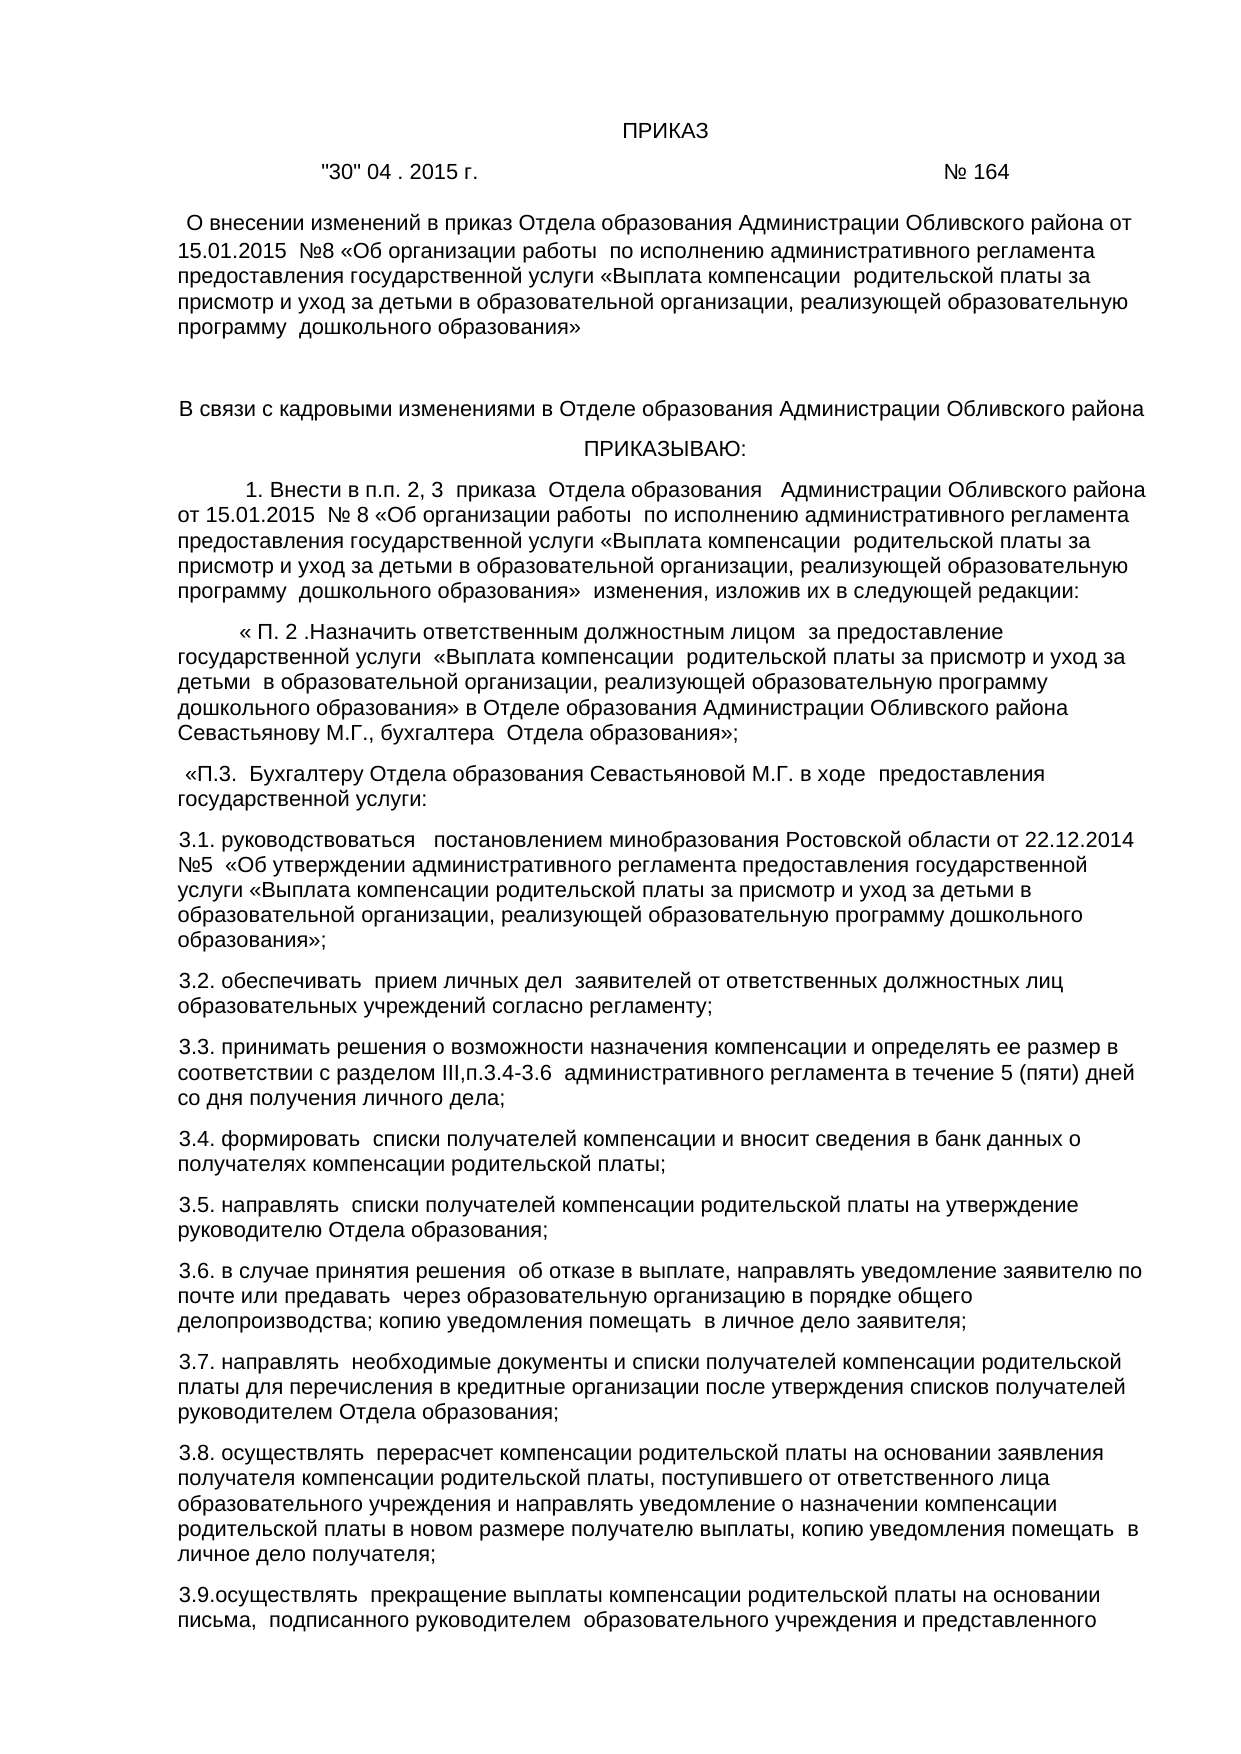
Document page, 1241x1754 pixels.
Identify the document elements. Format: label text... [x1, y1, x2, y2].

text «П.3. Бухгалтеру Отдела образования Севастьяновой М.Г. в ходе предоставления государственной услуги: [177, 760, 1152, 811]
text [177, 1582, 1152, 1632]
text 3.5. направлять списки получателей компенсации родительской платы на утверждение руководителю Отдела образования; [177, 1191, 1152, 1242]
text « П. 2 .Назначить ответственным должностным лицом за предоставление государственной услуги «Выплата компенсации родительской платы за присмотр и уход за детьми в образовательной организации, реализующей образовательную программу дошкольного образования» в Отделе образования Администрации Обливского района Севастьянову М.Г., бухгалтера Отдела образования»; [177, 619, 1152, 745]
text В связи с кадровыми изменениями в Отделе образования Администрации Обливского района [177, 395, 1152, 421]
text 3.6. в случае принятия решения об отказе в выплате, направлять уведомление заявителю по почте или предавать через образовательную организацию в порядке общего делопроизводства; копию уведомления помещать в личное дело заявителя; [177, 1257, 1152, 1333]
text 3.2. обеспечивать прием личных дел заявителей от ответственных должностных лиц образовательных учреждений согласно регламенту; [177, 968, 1152, 1018]
text ПРИКАЗ [177, 118, 1152, 143]
text 3.3. принимать решения о возможности назначения компенсации и определять ее размер в соответствии с разделом III,п.3.4-3.6 административного регламента в течение 5 (пяти) дней со дня получения личного дела; [177, 1034, 1152, 1110]
text ПРИКАЗЫВАЮ: [177, 436, 1152, 461]
text 3.7. направлять необходимые документы и списки получателей компенсации родительской платы для перечисления в кредитные организации после утверждения списков получателей руководителем Отдела образования; [177, 1349, 1152, 1424]
text 3.1. руководствоваться постановлением минобразования Ростовской области от 22.12.2014 №5 «Об утверждении административного регламента предоставления государственной услуги «Выплата компенсации родительской платы за присмотр и уход за детьми в образовательной организации, реализующей образовательную программу дошкольного образования»; [177, 826, 1152, 952]
text 1. Внести в п.п. 2, 3 приказа Отдела образования Администрации Обливского района от 15.01.2015 № 8 «Об организации работы по исполнению административного регламента предоставления государственной услуги «Выплата компенсации родительской платы за присмотр и уход за детьми в образовательной организации, реализующей образовательную программу дошкольного образования» изменения, изложив их в следующей редакции: [177, 477, 1152, 603]
text 3.4. формировать списки получателей компенсации и вносит сведения в банк данных о получателях компенсации родительской платы; [177, 1125, 1152, 1176]
text "30" 04 . 2015 г. № 164 [177, 159, 1152, 184]
text О внесении изменений в приказ Отдела образования Администрации Обливского района от 15.01.2015 №8 «Об организации работы по исполнению административного регламента предоставления государственной услуги «Выплата компенсации родительской платы за присмотр и уход за детьми в образовательной организации, реализующей образовательную программу дошкольного образования» [177, 200, 1152, 339]
text 3.8. осуществлять перерасчет компенсации родительской платы на основании заявления получателя компенсации родительской платы, поступившего от ответственного лица образовательного учреждения и направлять уведомление о назначении компенсации родительской платы в новом размере получателю выплаты, копию уведомления помещать в личное дело получателя; [177, 1440, 1152, 1566]
